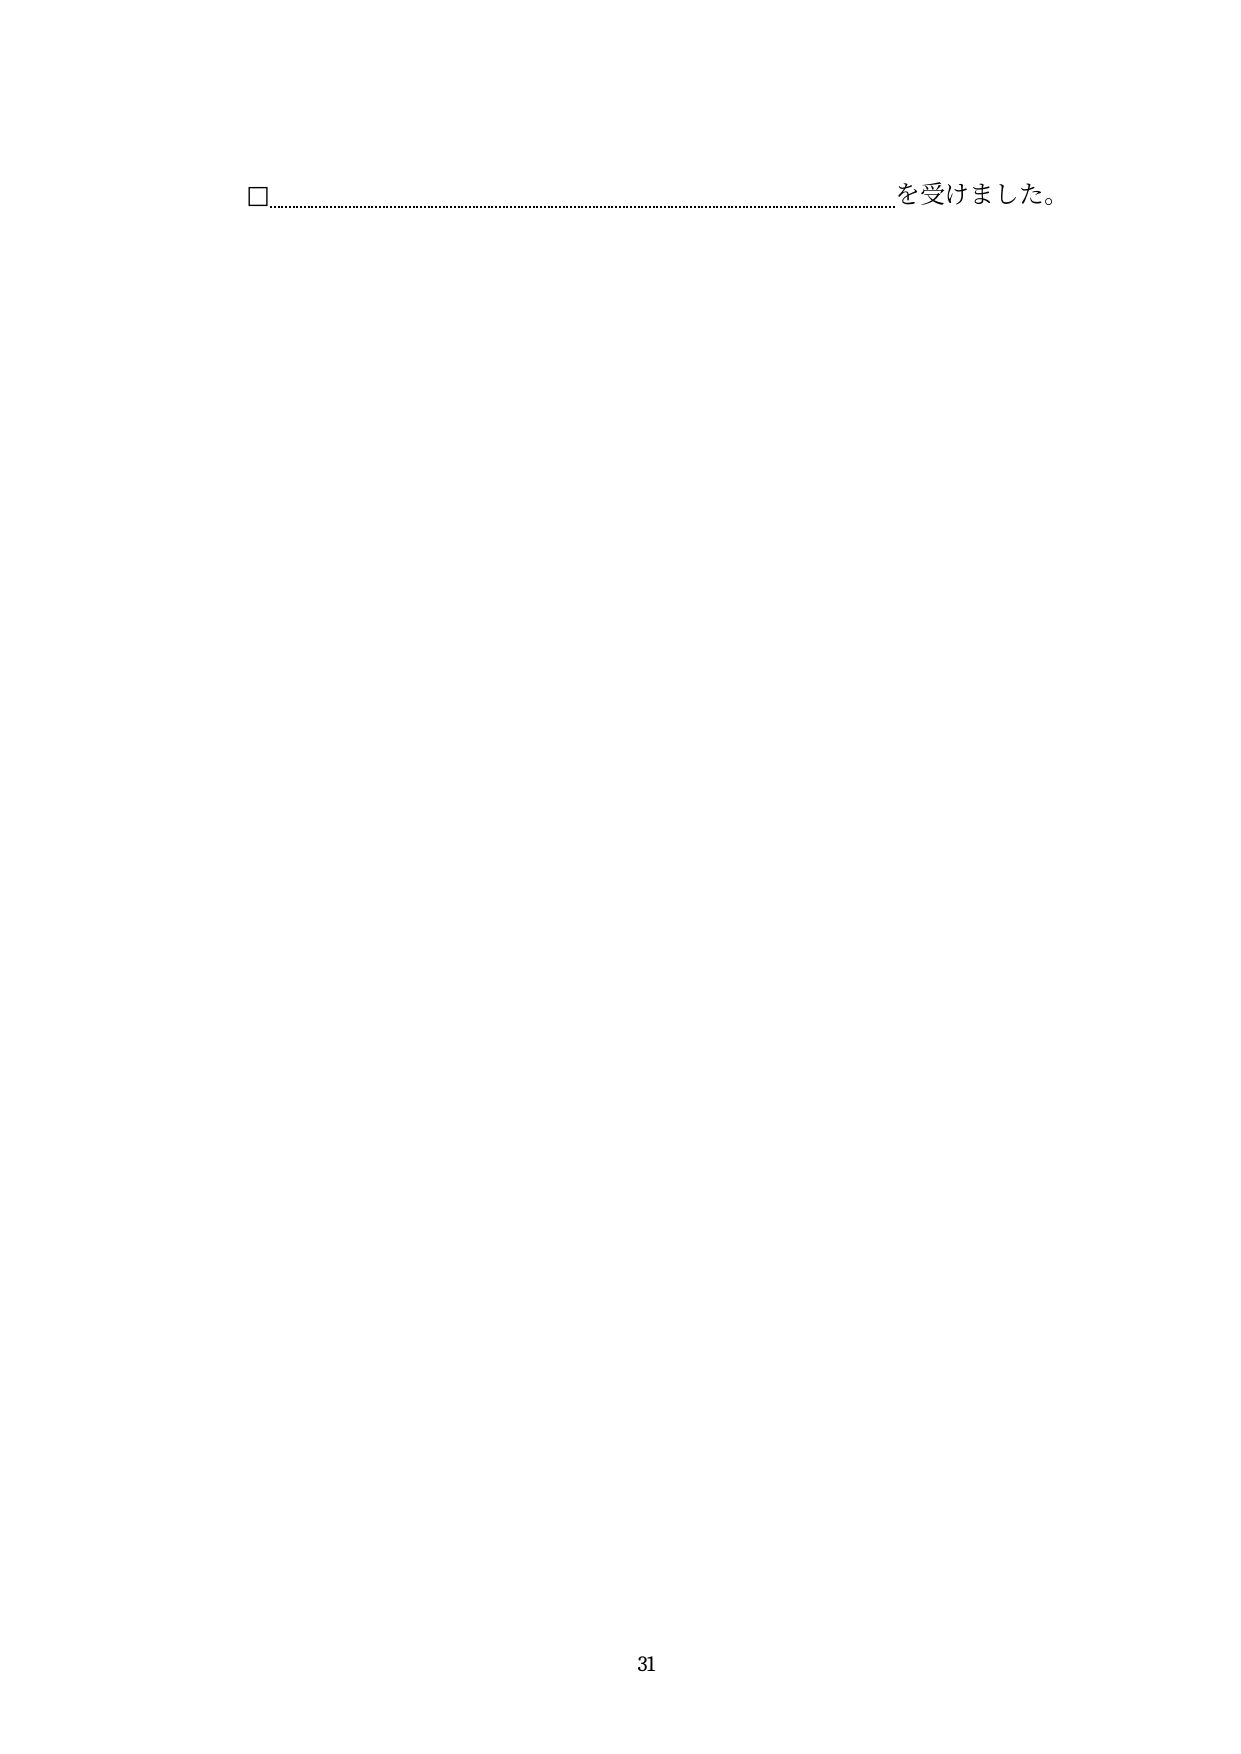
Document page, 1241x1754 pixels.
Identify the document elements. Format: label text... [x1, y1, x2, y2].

text □ を受けました。 [246, 175, 1198, 211]
